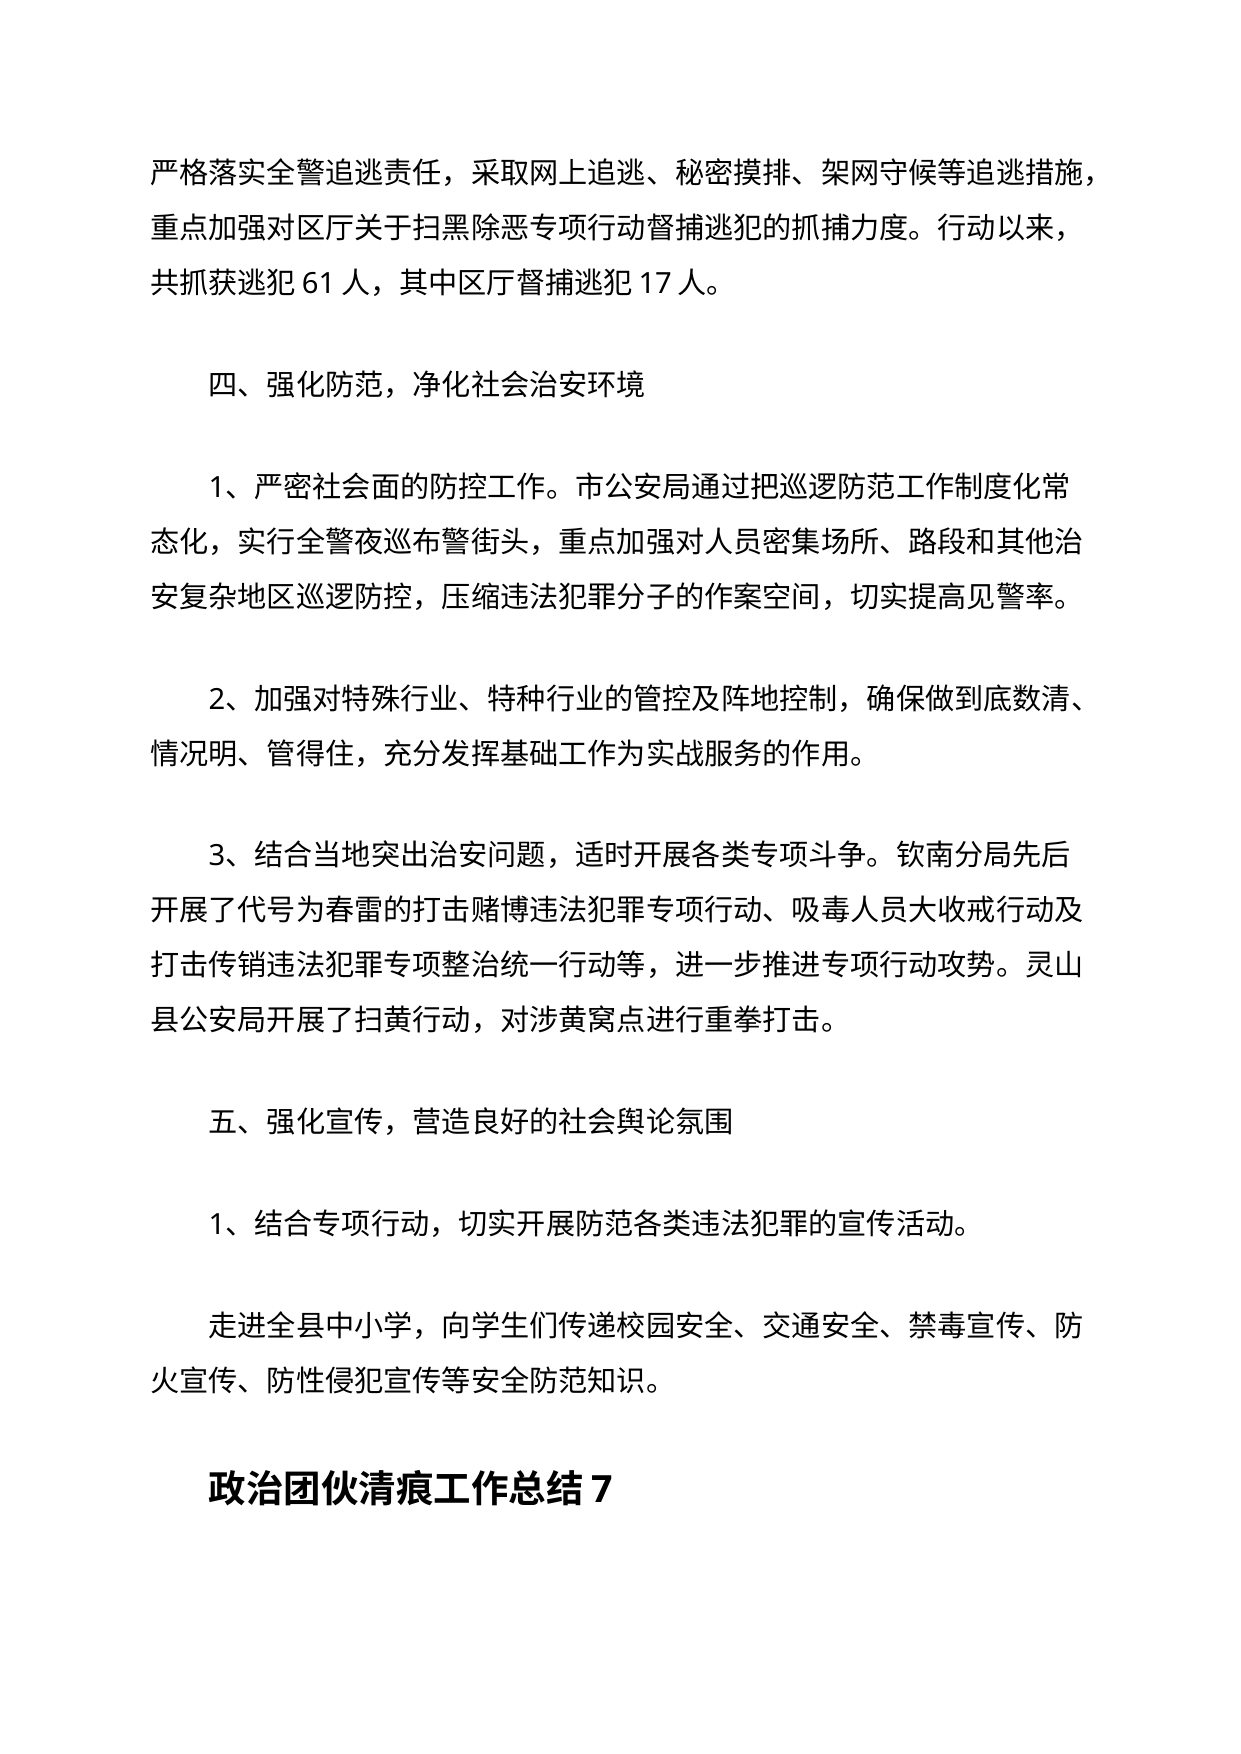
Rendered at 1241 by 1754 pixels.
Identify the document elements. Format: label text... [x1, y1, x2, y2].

text 四、强化防范，净化社会治安环境 [150, 362, 1090, 404]
text 3、结合当地突出治安问题，适时开展各类专项斗争。钦南分局先后开展了代号为春雷的打击赌博违法犯罪专项行动、吸毒人员大收戒行动及打击传销违法犯罪专项整治统一行动等，进一步推进专项行动攻势。灵山县公安局开展了扫黄行动，对涉黄窝点进行重拳打击。 [150, 832, 1090, 1039]
text 走进全县中小学，向学生们传递校园安全、交通安全、禁毒宣传、防火宣传、防性侵犯宣传等安全防范知识。 [150, 1302, 1090, 1399]
text 五、强化宣传，营造良好的社会舆论氛围 [150, 1098, 1090, 1141]
text 政治团伙清痕工作总结7 [150, 1459, 1090, 1513]
text 2、加强对特殊行业、特种行业的管控及阵地控制，确保做到底数清、情况明、管得住，充分发挥基础工作为实战服务的作用。 [150, 675, 1090, 772]
text 1、严密社会面的防控工作。市公安局通过把巡逻防范工作制度化常态化，实行全警夜巡布警街头，重点加强对人员密集场所、路段和其他治安复杂地区巡逻防控，压缩违法犯罪分子的作案空间，切实提高见警率。 [150, 463, 1090, 616]
text 1、结合专项行动，切实开展防范各类违法犯罪的宣传活动。 [150, 1200, 1090, 1243]
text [150, 150, 1090, 302]
